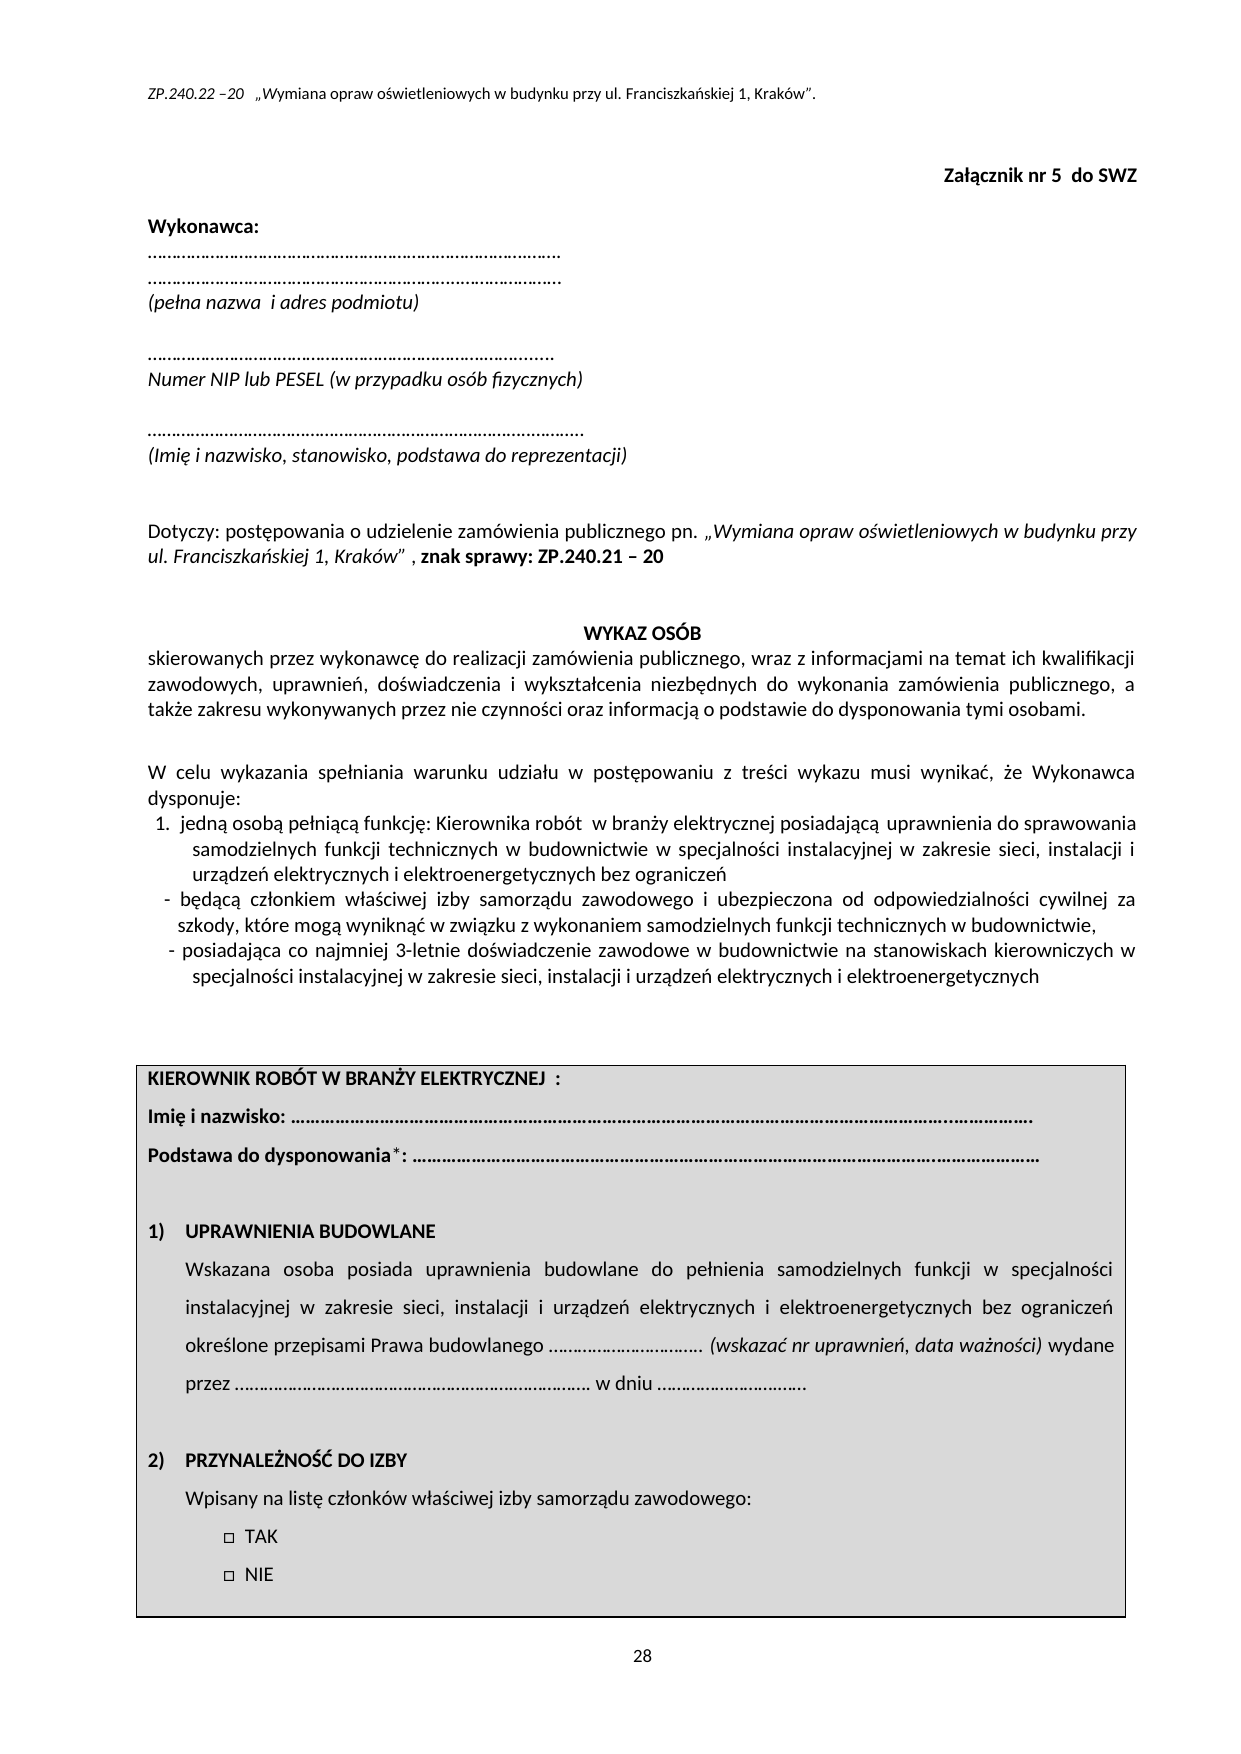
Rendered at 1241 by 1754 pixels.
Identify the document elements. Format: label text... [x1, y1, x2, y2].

text - będącą członkiem właściwej izby samorządu zawodowego i ubezpieczona od odpowiedzialności cywilnej za szkody, które mogą wyniknąć w związku z wykonaniem samodzielnych funkcji technicznych w budownictwie, [154, 887, 1137, 937]
text (pełna nazwa i adres podmiotu) [148, 289, 1137, 315]
text 1. jedną osobą pełniącą funkcję: Kierownika robót w branży elektrycznej posiadającą uprawnienia do sprawowania samodzielnych funkcji technicznych w budownictwie w specjalności instalacyjnej w zakresie sieci, instalacji i urządzeń elektrycznych i elektroenergetycznych bez ograniczeń [154, 810, 1137, 887]
text Numer NIP lub PESEL (w przypadku osób fizycznych) [148, 366, 1137, 391]
text Załącznik nr 5 do SWZ [148, 162, 1137, 188]
text (Imię i nazwisko, stanowisko, podstawa do reprezentacji) [148, 442, 1137, 467]
text ………………………………………………………..………………… [148, 264, 1137, 289]
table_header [137, 1066, 1125, 1616]
text W celu wykazania spełniania warunku udziału w postępowaniu z treści wykazu musi wynikać, że Wykonawca dysponuje: [148, 759, 1137, 810]
text WYKAZ OSÓB [148, 620, 1137, 645]
text …………………………………………………………….……........ [148, 340, 1137, 366]
text ……………………………………………………………………..……….. [148, 417, 1137, 442]
text - posiadająca co najmniej 3-letnie doświadczenie zawodowe w budownictwie na stanowiskach kierowniczych w specjalności instalacyjnej w zakresie sieci, instalacji i urządzeń elektrycznych i elektroenergetycznych [154, 937, 1137, 988]
text Dotyczy: postępowania o udzielenie zamówienia publicznego pn. „Wymiana opraw oświetleniowych w budynku przy ul. Franciszkańskiej 1, Kraków” , znak sprawy: ZP.240.21 – 20 [148, 518, 1137, 569]
text Wykonawca: [148, 213, 1137, 239]
text …………………………………………………………………….……. [148, 239, 1137, 264]
text skierowanych przez wykonawcę do realizacji zamówienia publicznego, wraz z informacjami na temat ich kwalifikacji zawodowych, uprawnień, doświadczenia i wykształcenia niezbędnych do wykonania zamówienia publicznego, a także zakresu wykonywanych przez nie czynności oraz informacją o podstawie do dysponowania tymi osobami. [148, 645, 1137, 722]
